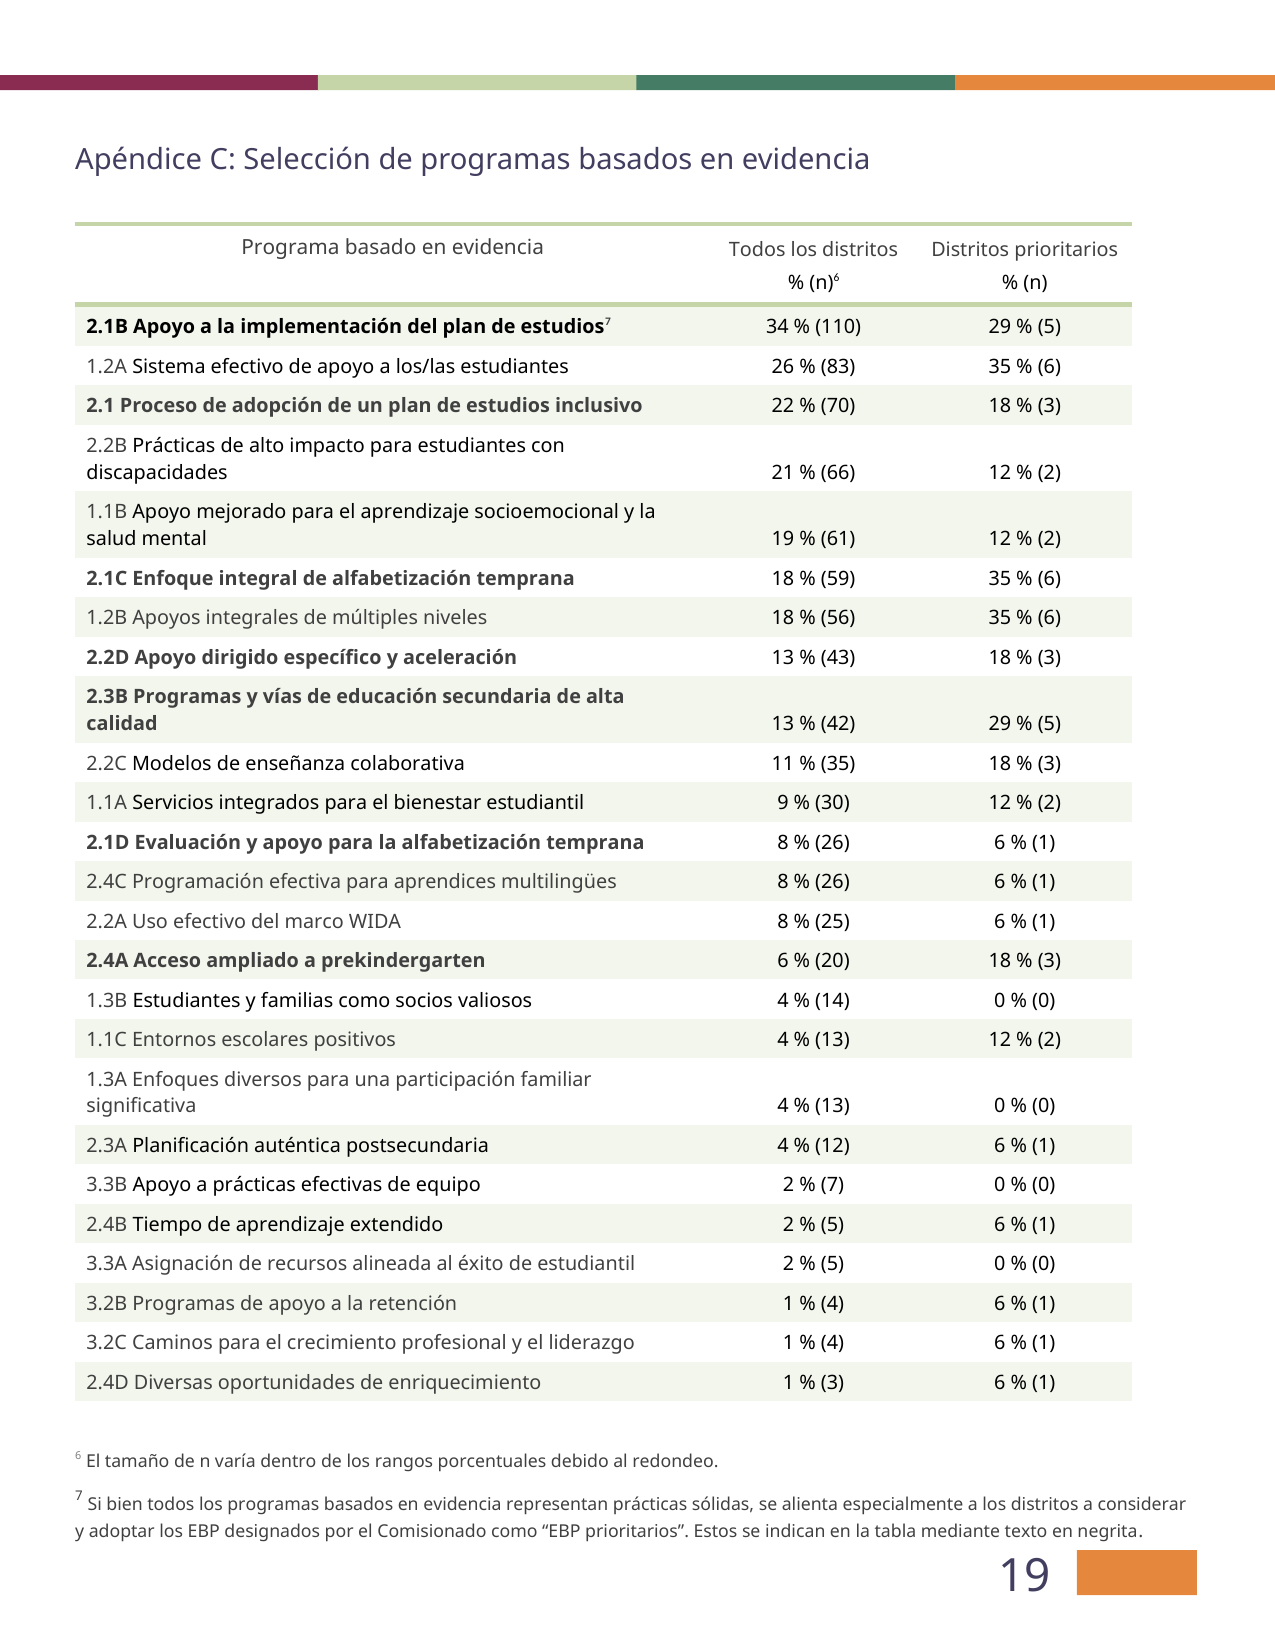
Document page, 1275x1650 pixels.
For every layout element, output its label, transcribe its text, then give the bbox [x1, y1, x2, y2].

table_cell 6 % (1) [917, 1204, 1132, 1243]
table_cell 2.1 Proceso de adopción de un plan de estudios inclusivo [75, 385, 710, 425]
table_cell 18 % (3) [917, 385, 1132, 425]
table_cell 2.1B Apoyo a la implementación del plan de estudios [75, 307, 710, 346]
table_cell 6 % (1) [917, 861, 1132, 901]
table_cell 3.3B Apoyo a prácticas efectivas de equipo [75, 1165, 710, 1204]
table_cell 6 % (1) [917, 1125, 1132, 1164]
table_cell 6 % (1) [917, 1323, 1132, 1362]
table_header Programa basado en evidencia [75, 226, 710, 302]
table_cell 0 % (0) [917, 980, 1132, 1019]
table_cell 0 % (0) [917, 1059, 1132, 1125]
table_cell 2.3A Planificación auténtica postsecundaria [75, 1125, 710, 1164]
table_cell 2.4A Acceso ampliado a prekindergarten [75, 940, 710, 979]
table_cell 12 % (2) [917, 491, 1132, 558]
table_cell 13 % (42) [710, 676, 917, 743]
table_cell 12 % (2) [917, 425, 1132, 491]
table_cell 2.1D Evaluación y apoyo para la alfabetización temprana [75, 822, 710, 861]
table_cell 2.4D Diversas oportunidades de enriquecimiento [75, 1362, 710, 1401]
table_cell 35 % (6) [917, 597, 1132, 637]
table_cell 4 % (12) [710, 1125, 917, 1164]
table_header Todos los distritos % (n) [710, 226, 917, 302]
table_cell 0 % (0) [917, 1244, 1132, 1283]
table_cell 1.1B Apoyo mejorado para el aprendizaje socioemocional y la salud mental [75, 491, 710, 558]
table_cell 18 % (3) [917, 743, 1132, 782]
table_cell 2.4B Tiempo de aprendizaje extendido [75, 1204, 710, 1243]
table_cell 35 % (6) [917, 558, 1132, 597]
table_cell 8 % (26) [710, 822, 917, 861]
table_cell 1 % (4) [710, 1323, 917, 1362]
table_cell 34 % (110) [710, 307, 917, 346]
table_cell 3.2B Programas de apoyo a la retención [75, 1283, 710, 1322]
table_cell 12 % (2) [917, 782, 1132, 822]
table_cell 2.2D Apoyo dirigido específico y aceleración [75, 637, 710, 676]
table_cell 2 % (5) [710, 1244, 917, 1283]
table_cell 12 % (2) [917, 1019, 1132, 1058]
table_cell 2.2C Modelos de enseñanza colaborativa [75, 743, 710, 782]
table_cell 6 % (1) [917, 1283, 1132, 1322]
table_cell 1.1C Entornos escolares positivos [75, 1019, 710, 1058]
table_cell 35 % (6) [917, 346, 1132, 385]
table_cell 2.2B Prácticas de alto impacto para estudiantes con discapacidades [75, 425, 710, 491]
table_cell 18 % (59) [710, 558, 917, 597]
table_cell 1.2A Sistema efectivo de apoyo a los/las estudiantes [75, 346, 710, 385]
table_cell 26 % (83) [710, 346, 917, 385]
subtitle Apéndice C: Selección de programas basados en evidencia [75, 138, 1200, 178]
table_cell 18 % (3) [917, 940, 1132, 979]
table_cell 2.3B Programas y vías de educación secundaria de alta calidad [75, 676, 710, 743]
table_cell 2.4C Programación efectiva para aprendices multilingües [75, 861, 710, 901]
table_cell 4 % (13) [710, 1059, 917, 1125]
table_cell 3.2C Caminos para el crecimiento profesional y el liderazgo [75, 1323, 710, 1362]
table_cell 29 % (5) [917, 676, 1132, 743]
table_cell 29 % (5) [917, 307, 1132, 346]
table_cell 13 % (43) [710, 637, 917, 676]
table_cell 6 % (1) [917, 822, 1132, 861]
table_cell 6 % (1) [917, 1362, 1132, 1401]
table_cell 2.2A Uso efectivo del marco WIDA [75, 901, 710, 940]
table_cell 8 % (25) [710, 901, 917, 940]
table_cell 18 % (56) [710, 597, 917, 637]
table_header Distritos prioritarios % (n) [917, 226, 1132, 302]
table_cell 2 % (5) [710, 1204, 917, 1243]
table_cell 1.2B Apoyos integrales de múltiples niveles [75, 597, 710, 637]
table_cell 22 % (70) [710, 385, 917, 425]
table_cell 4 % (13) [710, 1019, 917, 1058]
table_cell 1.1A Servicios integrados para el bienestar estudiantil [75, 782, 710, 822]
table_cell 18 % (3) [917, 637, 1132, 676]
table_cell 4 % (14) [710, 980, 917, 1019]
table_cell 2.1C Enfoque integral de alfabetización temprana [75, 558, 710, 597]
table_cell 19 % (61) [710, 491, 917, 558]
table_cell 21 % (66) [710, 425, 917, 491]
table_cell 8 % (26) [710, 861, 917, 901]
table_cell 11 % (35) [710, 743, 917, 782]
table_cell 0 % (0) [917, 1165, 1132, 1204]
table_cell 1 % (3) [710, 1362, 917, 1401]
table_cell 3.3A Asignación de recursos alineada al éxito de estudiantil [75, 1244, 710, 1283]
table_cell 2 % (7) [710, 1165, 917, 1204]
table_cell 1.3B Estudiantes y familias como socios valiosos [75, 980, 710, 1019]
table_cell 1.3A Enfoques diversos para una participación familiar significativa [75, 1059, 710, 1125]
table_cell 6 % (1) [917, 901, 1132, 940]
table_cell 6 % (20) [710, 940, 917, 979]
table_cell 9 % (30) [710, 782, 917, 822]
table_cell 1 % (4) [710, 1283, 917, 1322]
